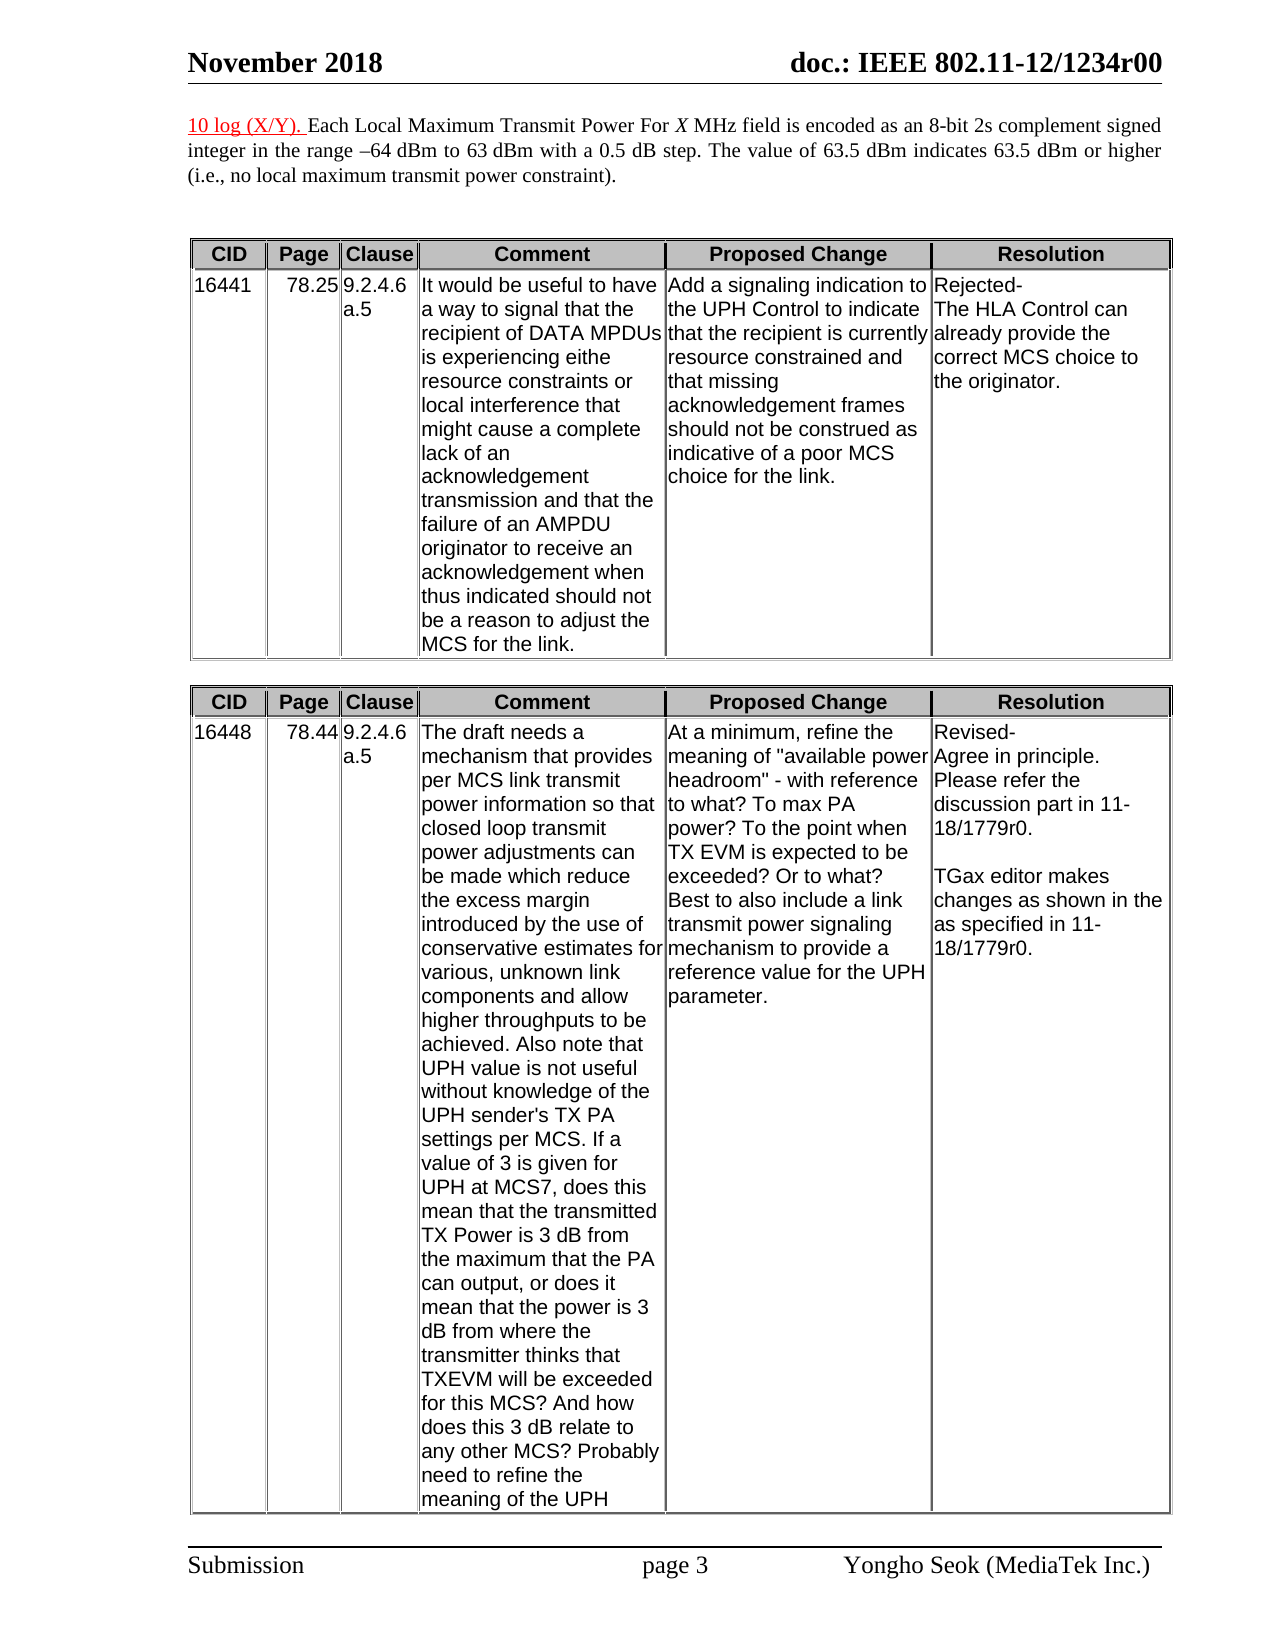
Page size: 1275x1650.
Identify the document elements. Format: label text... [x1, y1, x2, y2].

table_header Proposed Change [665, 688, 931, 715]
table_header Resolution [931, 241, 1169, 268]
table_cell Add a signaling indication to the UPH Control to indicate that the recipient is currently resource constrained and that missing acknowledgement frames should not be construed as indicative of a poor MCS choice for the link. [665, 271, 931, 657]
table_header CID [193, 241, 267, 268]
table_cell 78.44 [267, 719, 341, 1512]
table_header Page [267, 688, 341, 715]
table_cell 78.25 [267, 271, 341, 657]
table_header CID [193, 688, 267, 715]
table_header Proposed Change [665, 241, 931, 268]
table_header Clause [341, 241, 419, 268]
table_header Comment [419, 688, 665, 715]
table_cell 16441 [191, 268, 267, 657]
table_cell It would be useful to have a way to signal that the recipient of DATA MPDUs is experiencing eithe resource constraints or local interference that might cause a complete lack of an acknowledgement transmission and that the failure of an AMPDU originator to receive an acknowledgement when thus indicated should not be a reason to adjust the MCS for the link. [419, 271, 665, 657]
table_cell 16448 [193, 715, 267, 1512]
table_header Page [267, 241, 341, 268]
table_cell 9.2.4.6a.5 [341, 271, 419, 657]
table_cell Rejected- The HLA Control can already provide the correct MCS choice to the originator. [931, 268, 1171, 657]
table_header Comment [419, 241, 665, 268]
table_cell 9.2.4.6a.5 [341, 719, 419, 1512]
table_header Resolution [931, 688, 1169, 715]
table_header Clause [341, 688, 419, 715]
